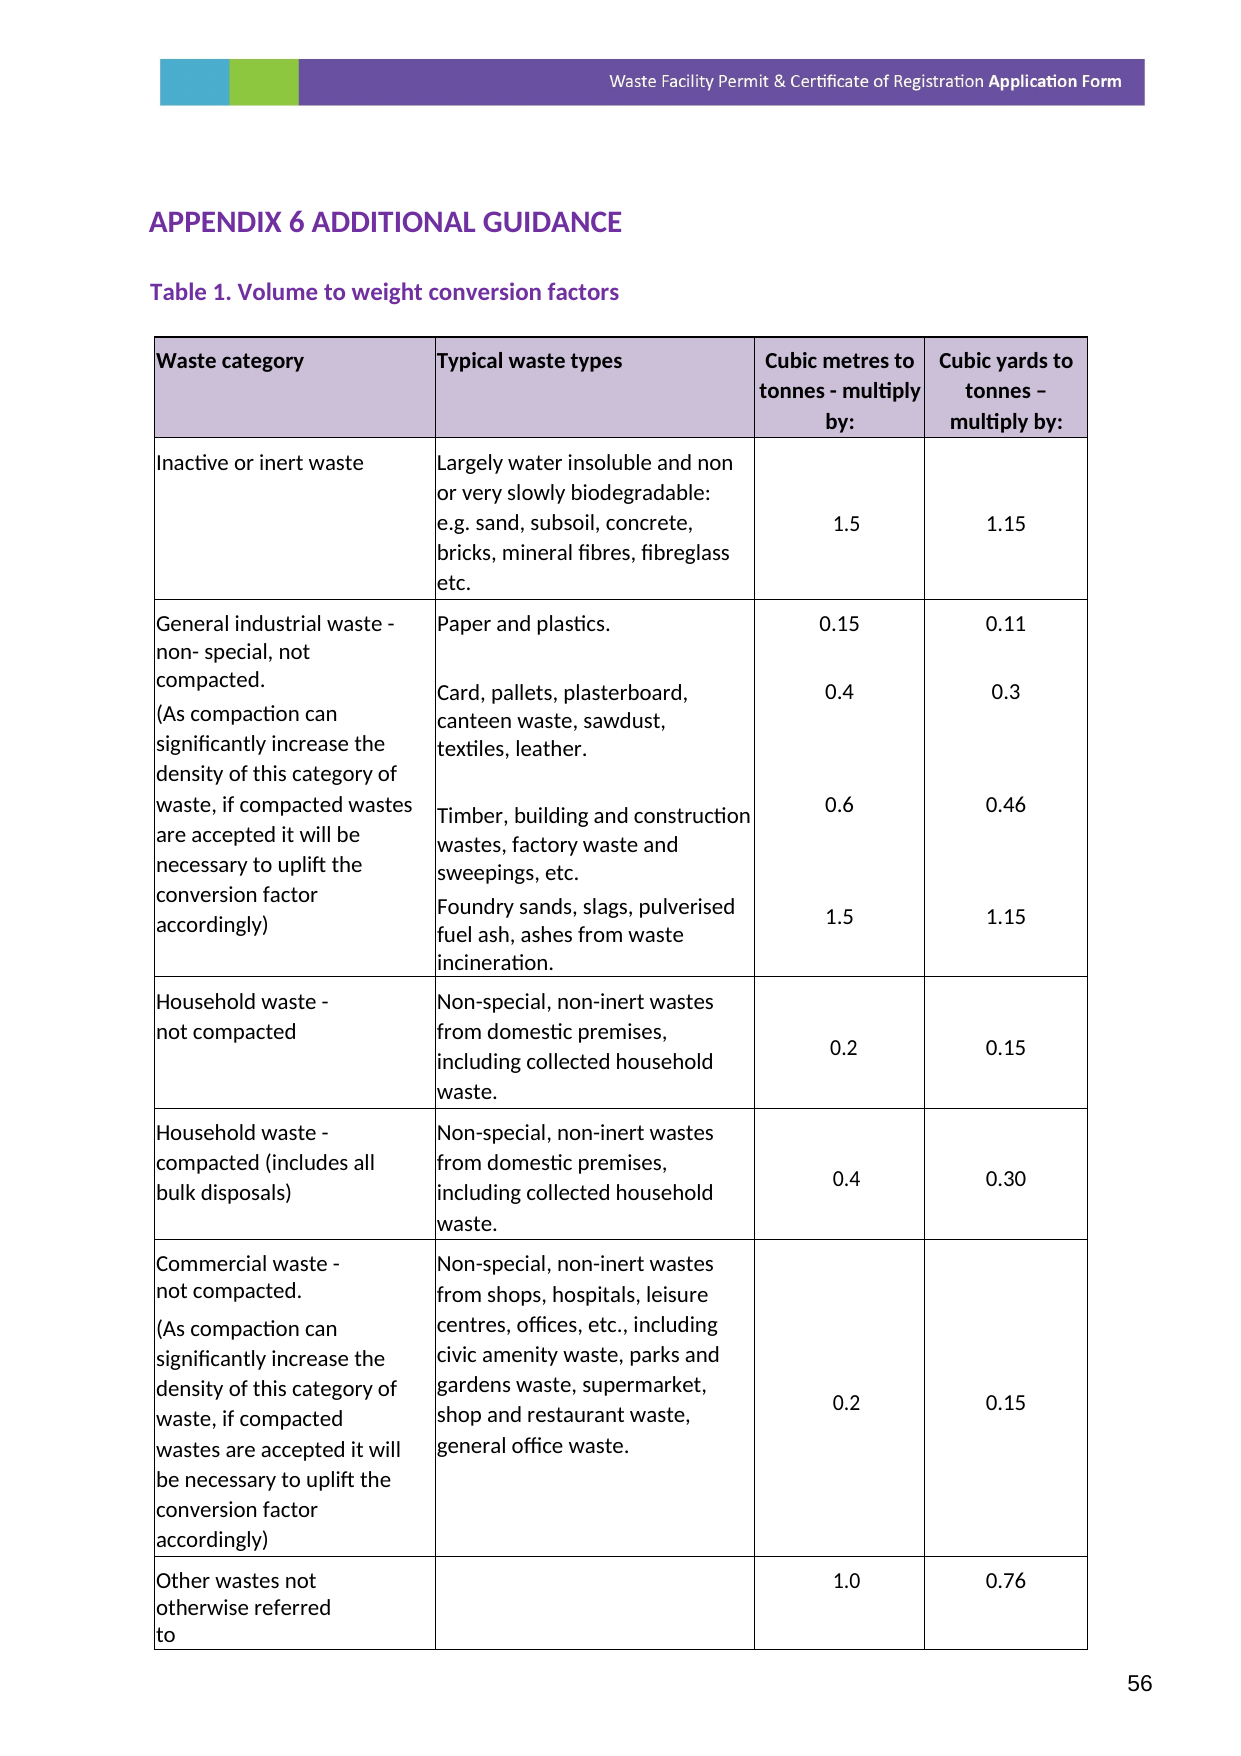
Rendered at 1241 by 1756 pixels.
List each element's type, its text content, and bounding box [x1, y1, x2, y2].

table_cell 1.0 [755, 1557, 924, 1648]
table_cell 1.15 [925, 438, 1087, 598]
table_header Cubic yards to tonnes – multiply by: [925, 338, 1087, 437]
table_cell Largely water insoluble and non or very slowly biodegradable: e.g. sand, subsoil, concrete, bricks, mineral fibres, fibreglass etc. [436, 438, 754, 598]
table_header Waste category [155, 338, 435, 437]
table_cell 0.76 [925, 1557, 1087, 1648]
table_cell Other wastes not otherwise referred to [155, 1557, 435, 1648]
table_cell 0.2 [755, 1240, 924, 1556]
table_cell 0.15 [925, 1240, 1087, 1556]
table_cell 0.2 [755, 977, 924, 1107]
table_cell Non-special, non-inert wastes from domestic premises, including collected household waste. [436, 1109, 754, 1239]
text Table 1. Volume to weight conversion factors [150, 276, 1152, 306]
table_cell 1.5 [755, 438, 924, 598]
table_cell Paper and plastics. Card, pallets, plasterboard, canteen waste, sawdust, textiles, leather. Timber, building and construction wastes, factory waste and sweepings, etc. Foundry sands, slags, pulverised fuel ash, ashes from waste incineration. [436, 600, 754, 976]
table_cell 0.15 0.4 0.6 1.5 [755, 600, 924, 976]
table_cell 0.11 0.3 0.46 1.15 [925, 600, 1087, 976]
table_header Typical waste types [436, 338, 754, 437]
table_cell 0.4 [755, 1109, 924, 1239]
table_cell Non-special, non-inert wastes from shops, hospitals, leisure centres, offices, etc., including civic amenity waste, parks and gardens waste, supermarket, shop and restaurant waste, general office waste. [436, 1240, 754, 1556]
subtitle APPENDIX 6 ADDITIONAL GUIDANCE [148, 202, 1152, 241]
table_cell [436, 1557, 754, 1648]
table_cell Inactive or inert waste [155, 438, 435, 598]
table_cell General industrial waste - non- special, not compacted. (As compaction can significantly increase the density of this category of waste, if compacted wastes are accepted it will be necessary to uplift the conversion factor accordingly) [155, 600, 435, 976]
picture [156, 22, 1149, 129]
table_cell 0.15 [925, 977, 1087, 1107]
table_cell 0.30 [925, 1109, 1087, 1239]
table_cell Commercial waste - not compacted. (As compaction can significantly increase the density of this category of waste, if compacted wastes are accepted it will be necessary to uplift the conversion factor accordingly) [155, 1240, 435, 1556]
table_cell Non-special, non-inert wastes from domestic premises, including collected household waste. [436, 977, 754, 1107]
table_header Cubic metres to tonnes - multiply by: [755, 338, 924, 437]
table_cell Household waste - compacted (includes all bulk disposals) [155, 1109, 435, 1239]
table_cell Household waste - not compacted [155, 977, 435, 1107]
